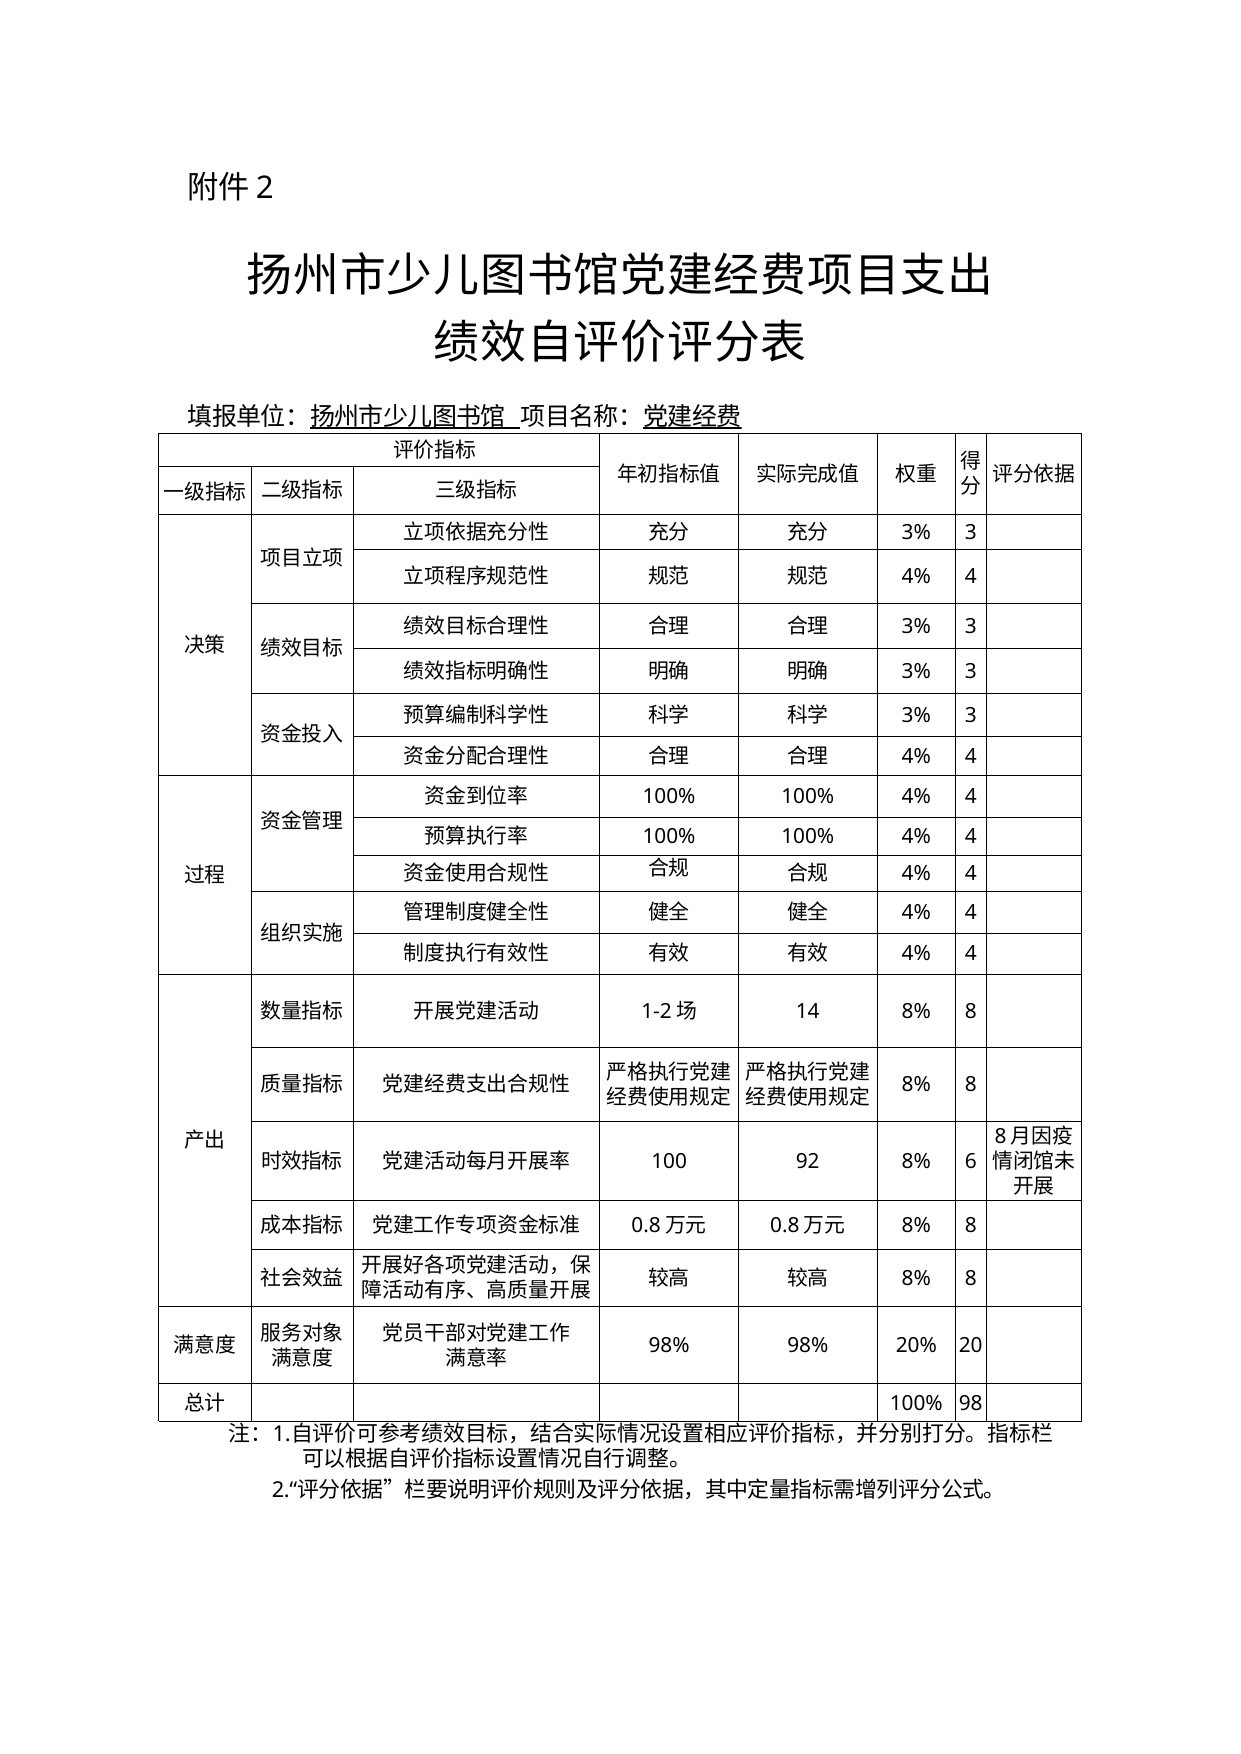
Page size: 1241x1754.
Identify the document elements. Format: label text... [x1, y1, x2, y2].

table_cell [987, 776, 1081, 817]
table_cell [987, 1201, 1081, 1249]
table_cell 8 [956, 1048, 986, 1121]
table_header 权重 [878, 434, 955, 514]
table_cell 3 [956, 649, 986, 693]
table_cell 立项程序规范性 [354, 550, 599, 602]
table_cell 项目立项 [252, 515, 353, 602]
table_cell 社会效益 [252, 1250, 353, 1306]
table_cell [987, 515, 1081, 549]
table_cell 有效 [600, 934, 738, 973]
table_cell 明确 [600, 649, 738, 693]
table_cell 资金投入 [252, 694, 353, 775]
table_cell 3% [878, 515, 955, 549]
table_header 评价指标 [159, 434, 599, 466]
table_cell 资金管理 [252, 776, 353, 891]
table_cell 合规 [739, 856, 877, 891]
table_cell 有效 [739, 934, 877, 973]
table_cell 100% [878, 1384, 955, 1421]
table_cell 合理 [739, 737, 877, 775]
table_cell 4 [956, 856, 986, 891]
table_cell 98 [956, 1384, 986, 1421]
table_cell [987, 892, 1081, 932]
table_cell 8% [878, 1201, 955, 1249]
table_cell 1-2场 [600, 975, 738, 1047]
table_cell 100% [600, 818, 738, 855]
table_cell 资金使用合规性 [354, 856, 599, 891]
table_cell 8 [956, 1201, 986, 1249]
table_cell 过程 [159, 776, 251, 973]
table_cell 党建活动每月开展率 [354, 1122, 599, 1200]
table_cell [987, 604, 1081, 648]
table_cell 资金到位率 [354, 776, 599, 817]
table_cell 4% [878, 776, 955, 817]
table_cell 8 [956, 1250, 986, 1306]
table_cell 满意度 [159, 1307, 251, 1383]
table_cell 20 [956, 1307, 986, 1383]
table_cell 数量指标 [252, 975, 353, 1047]
table_cell 产出 [159, 975, 251, 1306]
table_cell 科学 [600, 694, 738, 736]
table_cell 6 [956, 1122, 986, 1200]
table_cell 100% [739, 818, 877, 855]
table_cell 4 [956, 776, 986, 817]
table_cell 成本指标 [252, 1201, 353, 1249]
table_cell 合理 [739, 604, 877, 648]
table_cell 充分 [600, 515, 738, 549]
table_cell 20% [878, 1307, 955, 1383]
table_cell [987, 1048, 1081, 1121]
table_cell 较高 [600, 1250, 738, 1306]
table_cell 绩效目标合理性 [354, 604, 599, 648]
table_cell 8 [956, 975, 986, 1047]
table_cell 4 [956, 934, 986, 973]
table_cell 4% [878, 856, 955, 891]
table_cell [987, 934, 1081, 973]
table_cell 合理 [600, 604, 738, 648]
table_cell [987, 1384, 1081, 1421]
table_cell 健全 [600, 892, 738, 932]
table_cell [987, 694, 1081, 736]
text 填报单位：扬州市少儿图书馆 项目名称：党建经费 [187, 396, 1053, 433]
table_cell 明确 [739, 649, 877, 693]
table_cell 4% [878, 550, 955, 602]
table_cell 98% [739, 1307, 877, 1383]
table_cell 充分 [739, 515, 877, 549]
table_cell [354, 1384, 599, 1421]
table_cell 决策 [159, 515, 251, 775]
table_cell 较高 [739, 1250, 877, 1306]
table_cell [252, 1384, 353, 1421]
table_cell 4% [878, 818, 955, 855]
table_cell 3% [878, 649, 955, 693]
table_cell 科学 [739, 694, 877, 736]
text 附件2 [187, 162, 1053, 207]
text 扬州市少儿图书馆党建经费项目支出 [187, 239, 1053, 305]
table_cell 4 [956, 737, 986, 775]
table_cell 14 [739, 975, 877, 1047]
table_cell 3 [956, 604, 986, 648]
table_cell 合规 [600, 856, 738, 891]
table_cell 3% [878, 604, 955, 648]
table_cell 8% [878, 1048, 955, 1121]
table_cell 92 [739, 1122, 877, 1200]
table_cell 4 [956, 892, 986, 932]
table_cell 8月因疫情闭馆未开展 [987, 1122, 1081, 1200]
table_cell 100 [600, 1122, 738, 1200]
table_cell 绩效目标 [252, 604, 353, 693]
text 绩效自评价评分表 [187, 305, 1053, 371]
table_cell 3% [878, 694, 955, 736]
table_cell 服务对象 满意度 [252, 1307, 353, 1383]
table_cell [987, 856, 1081, 891]
table_cell 4 [956, 818, 986, 855]
table_cell 严格执行党建经费使用规定 [600, 1048, 738, 1121]
table_cell 8% [878, 1122, 955, 1200]
table_cell 党员干部对党建工作 满意率 [354, 1307, 599, 1383]
table_cell 党建工作专项资金标准 [354, 1201, 599, 1249]
table_cell 健全 [739, 892, 877, 932]
table_cell 一级指标 [159, 467, 251, 514]
table_cell 100% [739, 776, 877, 817]
table_cell 4% [878, 737, 955, 775]
table_cell 总计 [159, 1384, 251, 1421]
table_cell 二级指标 [252, 467, 353, 514]
table_cell 0.8万元 [600, 1201, 738, 1249]
table_cell 预算编制科学性 [354, 694, 599, 736]
table_cell 管理制度健全性 [354, 892, 599, 932]
table_cell 质量指标 [252, 1048, 353, 1121]
table_cell 8% [878, 975, 955, 1047]
table_cell 规范 [600, 550, 738, 602]
table_cell [987, 737, 1081, 775]
table_cell [600, 1384, 738, 1421]
table_cell 0.8万元 [739, 1201, 877, 1249]
table_cell 时效指标 [252, 1122, 353, 1200]
table_cell 100% [600, 776, 738, 817]
table_cell 4% [878, 934, 955, 973]
table_cell 组织实施 [252, 892, 353, 973]
table_cell [987, 1307, 1081, 1383]
table_cell 3 [956, 694, 986, 736]
table_cell 8% [878, 1250, 955, 1306]
table_cell [987, 649, 1081, 693]
table_cell [987, 975, 1081, 1047]
table_cell [739, 1384, 877, 1421]
table_cell 合理 [600, 737, 738, 775]
table_header 评分依据 [987, 434, 1081, 514]
table_cell [987, 1250, 1081, 1306]
table_cell 绩效指标明确性 [354, 649, 599, 693]
table_cell 4% [878, 892, 955, 932]
table_cell 三级指标 [354, 467, 599, 514]
table_cell [987, 818, 1081, 855]
table_cell 98% [600, 1307, 738, 1383]
table_header 实际完成值 [739, 434, 877, 514]
table_cell 立项依据充分性 [354, 515, 599, 549]
text 注：1.自评价可参考绩效目标，结合实际情况设置相应评价指标，并分别打分。指标栏可以根据自评价指标设置情况自行调整。 [228, 1422, 1053, 1471]
table_cell [987, 550, 1081, 602]
table_cell 开展党建活动 [354, 975, 599, 1047]
table_header 得分 [956, 434, 986, 514]
table_cell 党建经费支出合规性 [354, 1048, 599, 1121]
table_header 年初指标值 [600, 434, 738, 514]
table_cell 预算执行率 [354, 818, 599, 855]
table_cell 严格执行党建经费使用规定 [739, 1048, 877, 1121]
table_cell 开展好各项党建活动，保障活动有序、高质量开展 [354, 1250, 599, 1306]
table_cell 3 [956, 515, 986, 549]
table_cell 规范 [739, 550, 877, 602]
text 2.“评分依据”栏要说明评价规则及评分依据，其中定量指标需增列评分公式。 [187, 1471, 1053, 1504]
table_cell 资金分配合理性 [354, 737, 599, 775]
table_cell 制度执行有效性 [354, 934, 599, 973]
table_cell 4 [956, 550, 986, 602]
